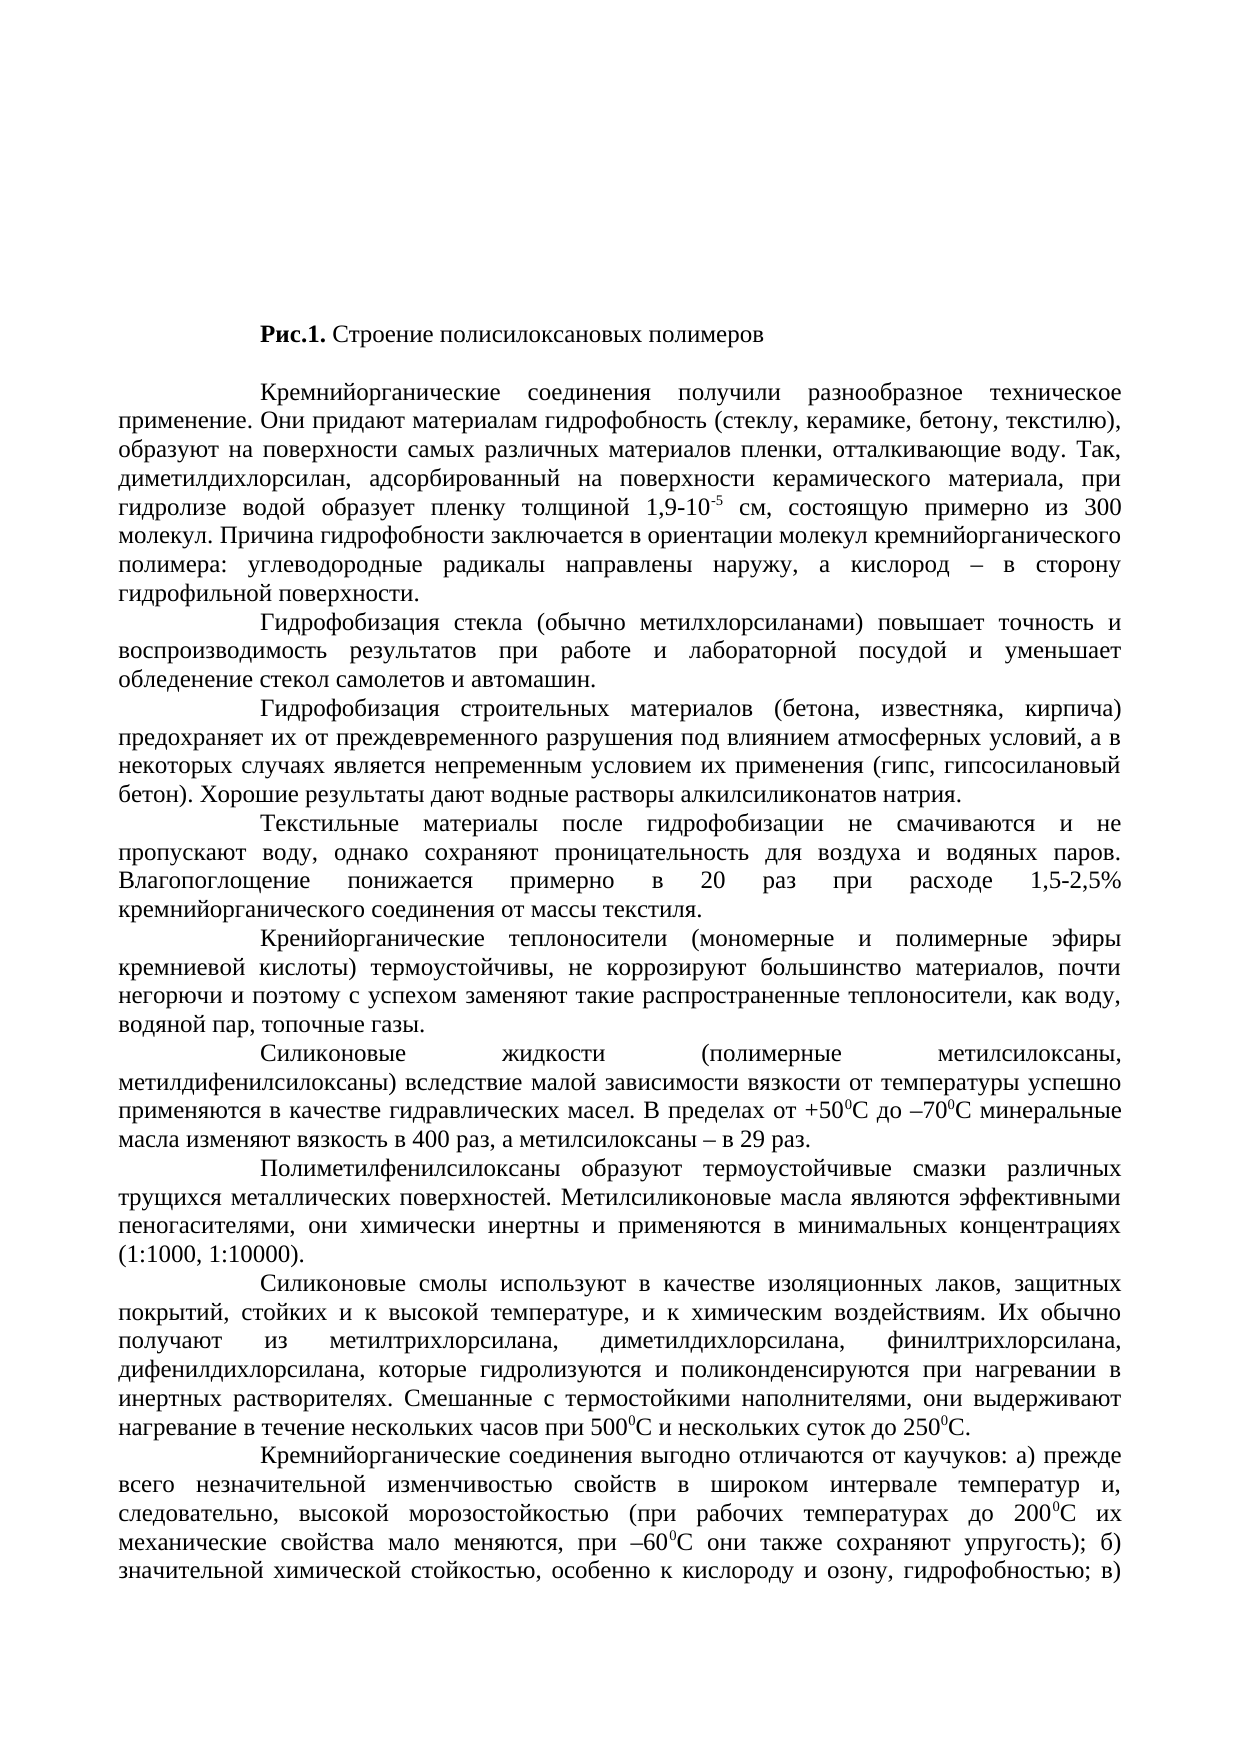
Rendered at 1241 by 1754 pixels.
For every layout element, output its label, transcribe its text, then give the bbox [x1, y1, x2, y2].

text Рис.1. Строение полисилоксановых полимеров [118, 319, 1122, 348]
text Кремнийорганические соединения получили разнообразное техническое применение. Они придают материалам гидрофобность (стеклу, керамике, бетону, текстилю), образуют на поверхности самых различных материалов пленки, отталкивающие воду. Так, диметилдихлорсилан, адсорбированный на поверхности керамического материала, при гидролизе водой образует пленку толщиной 1,9-10-5 см, состоящую примерно из 300 молекул. Причина гидрофобности заключается в ориентации молекул кремнийорганического полимера: углеводородные радикалы направлены наружу, а кислород – в сторону гидрофильной поверхности. [118, 377, 1122, 607]
text Текстильные материалы после гидрофобизации не смачиваются и не пропускают воду, однако сохраняют проницательность для воздуха и водяных паров. Влагопоглощение понижается примерно в 20 раз при расходе 1,5-2,5% кремнийорганического соединения от массы текстиля. [118, 808, 1122, 923]
text Силиконовые жидкости (полимерные метилсилоксаны, метилдифенилсилоксаны) вследствие малой зависимости вязкости от температуры успешно применяются в качестве гидравлических масел. В пределах от +500С до –700С минеральные масла изменяют вязкость в 400 раз, а метилсилоксаны – в 29 раз. [118, 1038, 1122, 1153]
text Полиметилфенилсилоксаны образуют термоустойчивые смазки различных трущихся металлических поверхностей. Метилсиликоновые масла являются эффективными пеногасителями, они химически инертны и применяются в минимальных концентрациях (1:1000, 1:10000). [118, 1153, 1122, 1268]
text Силиконовые смолы используют в качестве изоляционных лаков, защитных покрытий, стойких и к высокой температуре, и к химическим воздействиям. Их обычно получают из метилтрихлорсилана, диметилдихлорсилана, финилтрихлорсилана, дифенилдихлорсилана, которые гидролизуются и поликонденсируются при нагревании в инертных растворителях. Смешанные с термостойкими наполнителями, они выдерживают нагревание в течение нескольких часов при 5000С и нескольких суток до 2500С. [118, 1268, 1122, 1441]
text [118, 1441, 1122, 1584]
text Кренийорганические теплоносители (мономерные и полимерные эфиры кремниевой кислоты) термоустойчивы, не коррозируют большинство материалов, почти негорючи и поэтому с успехом заменяют такие распространенные теплоносители, как воду, водяной пар, топочные газы. [118, 923, 1122, 1038]
text Гидрофобизация строительных материалов (бетона, известняка, кирпича) предохраняет их от преждевременного разрушения под влиянием атмосферных условий, а в некоторых случаях является непременным условием их применения (гипс, гипсосилановый бетон). Хорошие результаты дают водные растворы алкилсиликонатов натрия. [118, 693, 1122, 808]
text Гидрофобизация стекла (обычно метилхлорсиланами) повышает точность и воспроизводимость результатов при работе и лабораторной посудой и уменьшает обледенение стекол самолетов и автомашин. [118, 607, 1122, 693]
